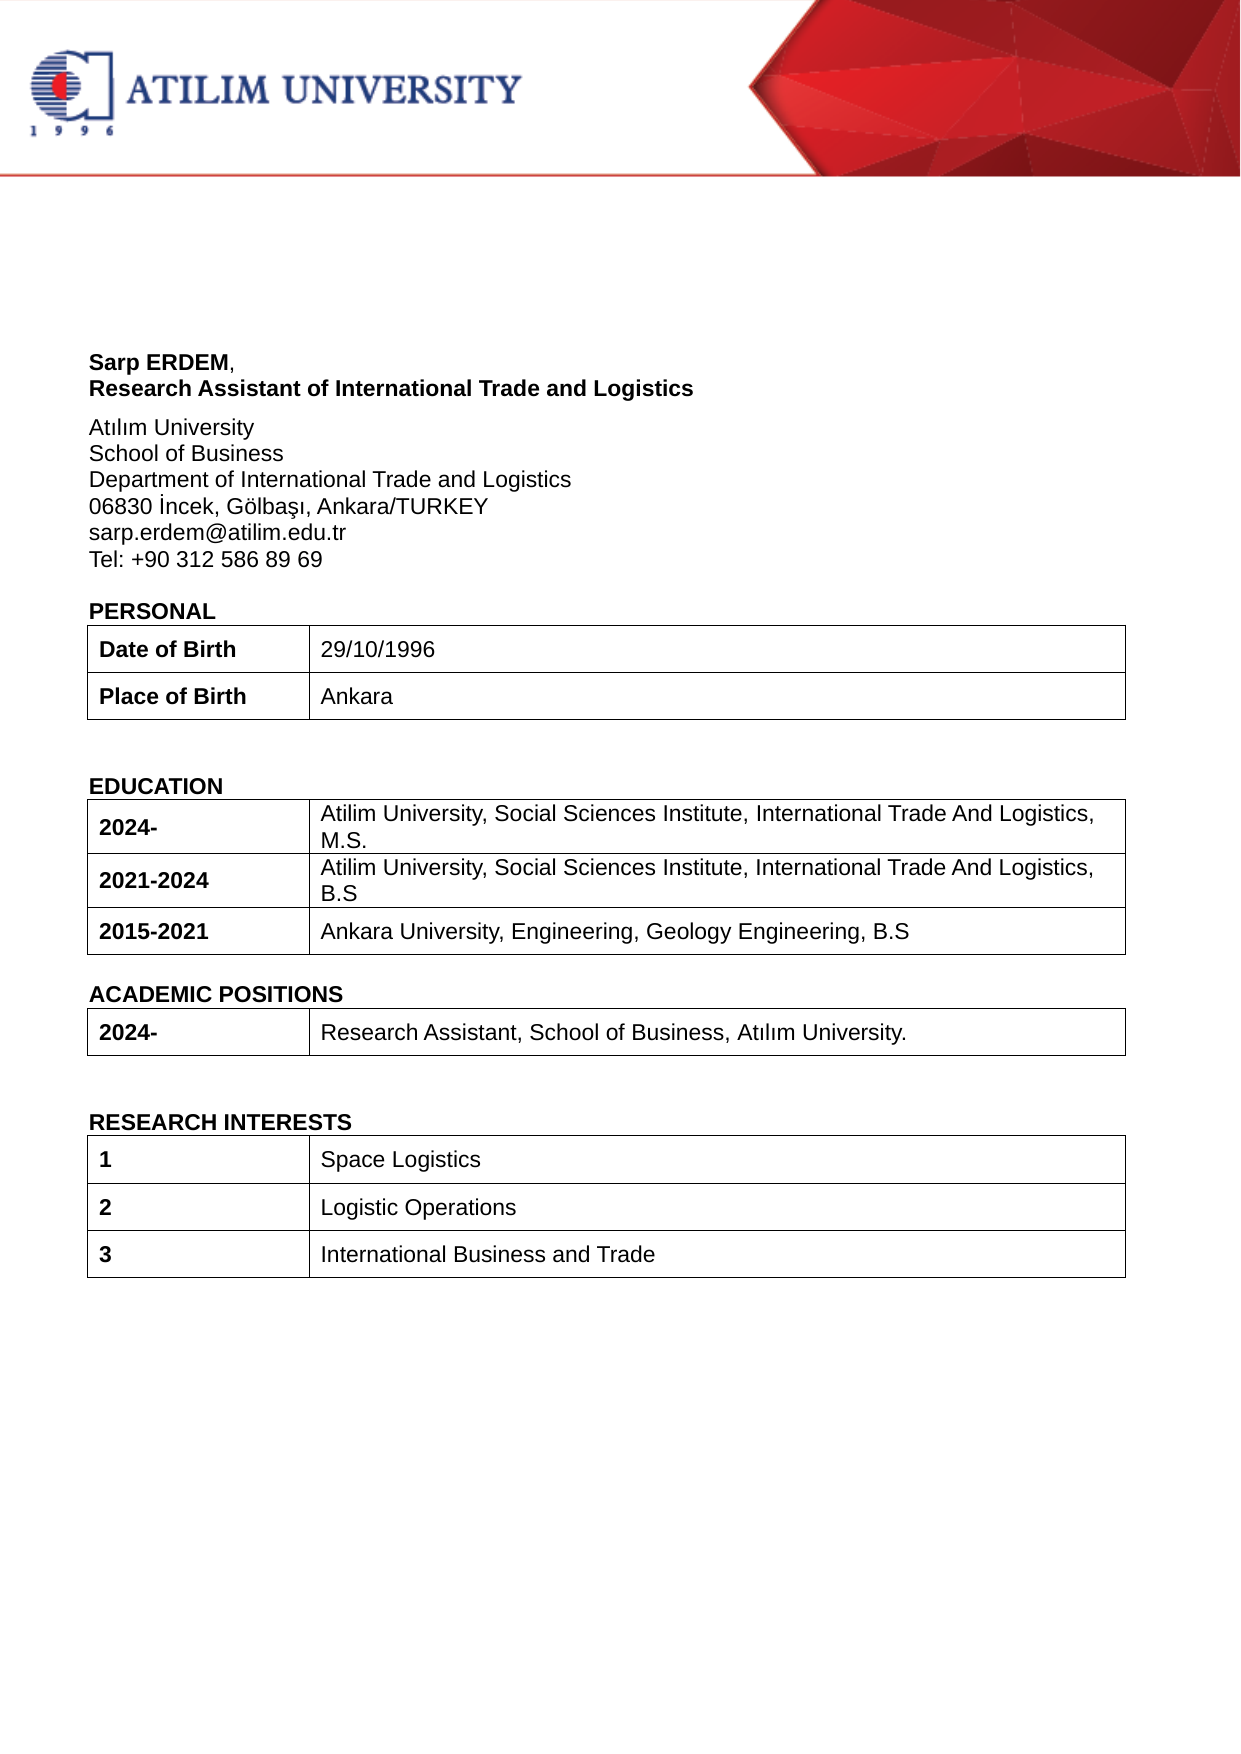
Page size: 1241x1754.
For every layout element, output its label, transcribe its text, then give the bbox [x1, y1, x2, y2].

text School of Business [89, 440, 1122, 466]
table_cell Ankara [310, 673, 1125, 719]
table_cell Logistic Operations [310, 1184, 1125, 1230]
table_cell International Business and Trade [310, 1231, 1125, 1277]
picture [0, 0, 1241, 1754]
text Department of International Trade and Logistics [89, 466, 1122, 493]
table_cell 2 [88, 1184, 309, 1230]
text Tel: +90 312 586 89 69 [89, 546, 1122, 572]
table_header Research Assistant, School of Business, Atılım University. [310, 1009, 1125, 1055]
title Sarp ERDEM, Research Assistant of International Trade and Logistics [89, 348, 1122, 401]
subtitle ACADEMIC POSITIONS [89, 981, 1122, 1008]
table_header 2024- [88, 1009, 309, 1055]
table_header 29/10/1996 [310, 626, 1125, 672]
table_header Space Logistics [310, 1136, 1125, 1182]
text PERSONAL [89, 598, 1122, 624]
table_header Atilim University, Social Sciences Institute, International Trade And Logistics, M.S. [310, 800, 1125, 853]
table_header Date of Birth [88, 626, 309, 672]
table_cell 2021-2024 [88, 854, 309, 907]
text Atılım University [89, 414, 1122, 440]
text RESEARCH INTERESTS [89, 1109, 1122, 1135]
table_cell 3 [88, 1231, 309, 1277]
subtitle EDUCATION [89, 773, 1122, 799]
text 06830 İncek, Gölbaşı, Ankara/TURKEY [89, 493, 1122, 519]
table_header 2024- [88, 800, 309, 853]
table_cell Place of Birth [88, 673, 309, 719]
table_cell Atilim University, Social Sciences Institute, International Trade And Logistics, B.S [310, 854, 1125, 907]
table_cell 2015-2021 [88, 908, 309, 954]
text sarp.erdem@atilim.edu.tr [89, 519, 1122, 546]
table_header 1 [88, 1136, 309, 1182]
table_cell Ankara University, Engineering, Geology Engineering, B.S [310, 908, 1125, 954]
